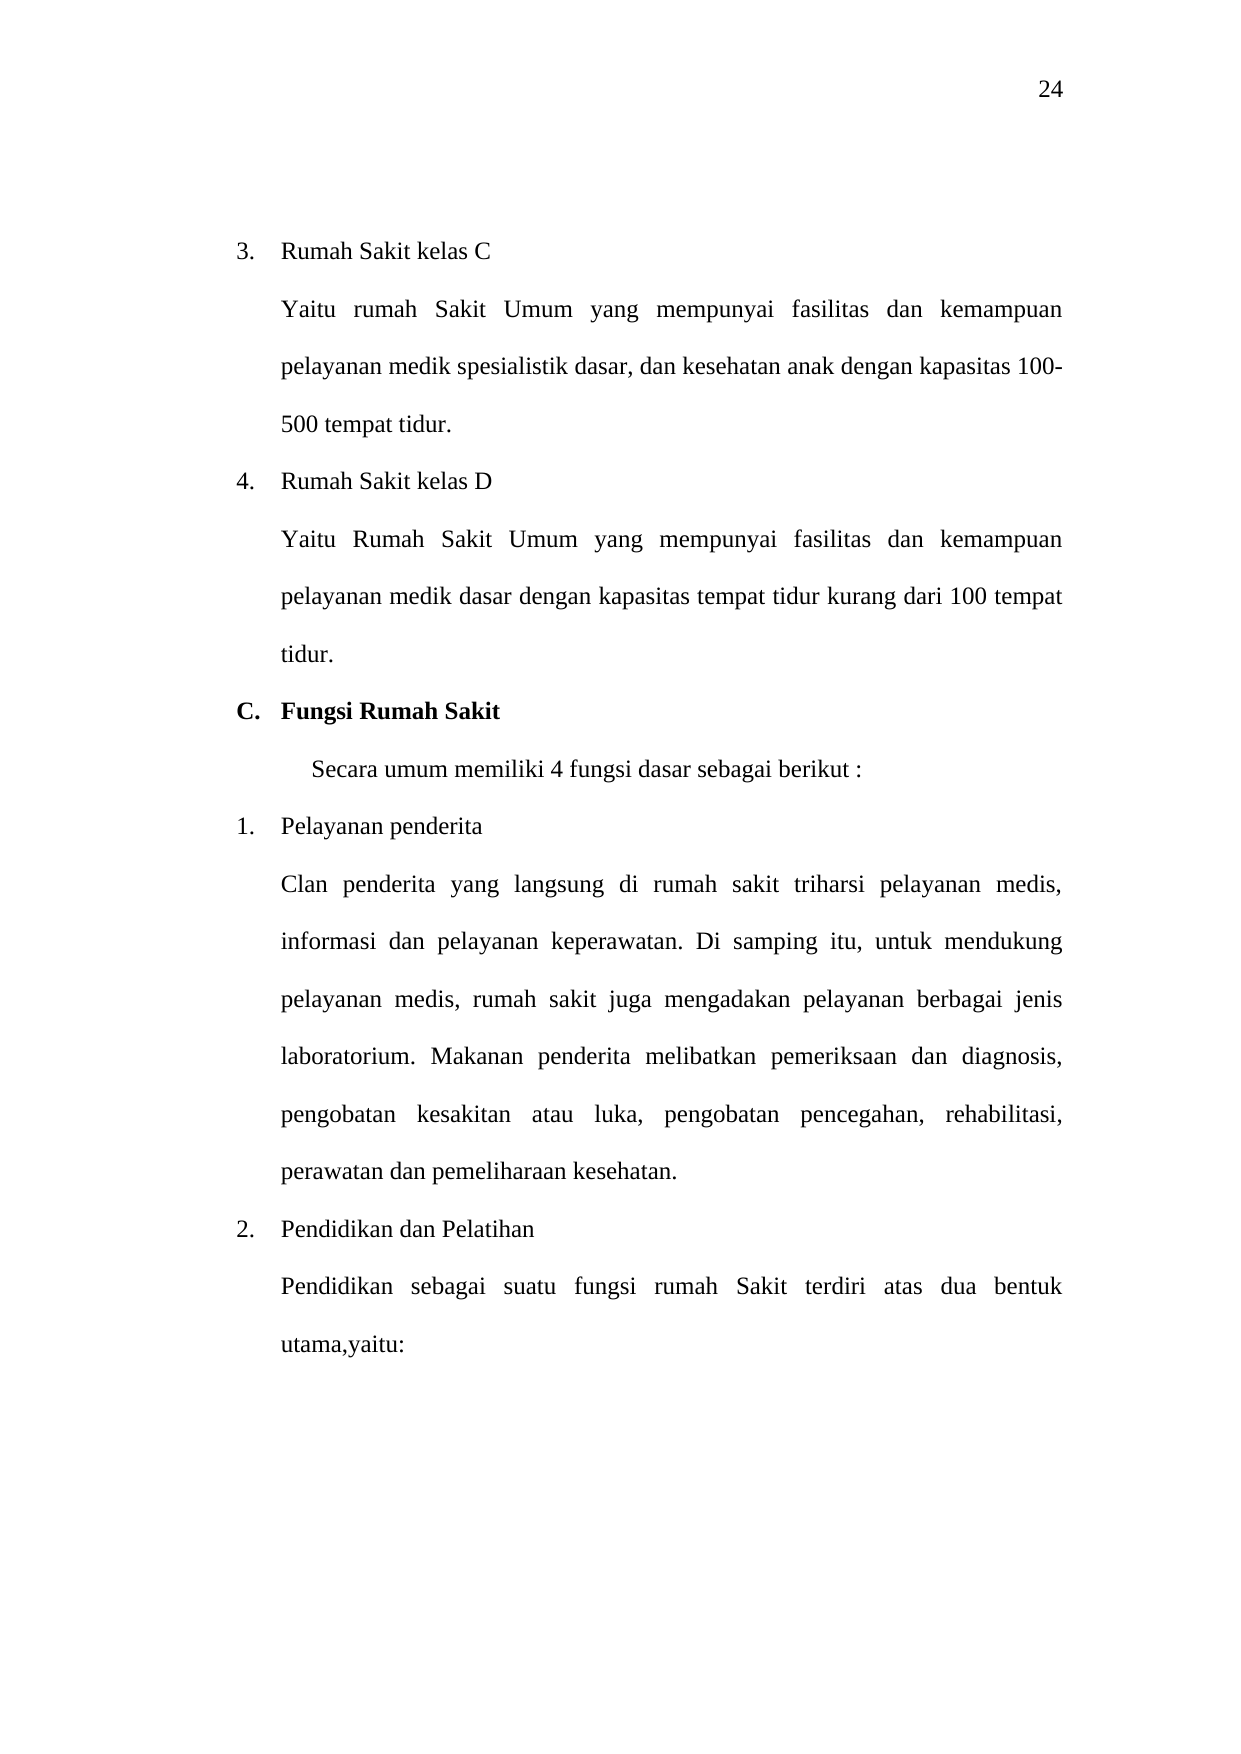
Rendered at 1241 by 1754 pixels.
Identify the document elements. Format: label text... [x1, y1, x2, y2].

list Fungsi Rumah Sakit [236, 696, 1063, 725]
list Secara umum memiliki 4 fungsi dasar sebagai berikut : [236, 754, 1063, 782]
list Yaitu Rumah Sakit Umum yang mempunyai fasilitas dan kemampuan pelayanan medik dasar dengan kapasitas tempat tidur kurang dari 100 tempat tidur. [281, 524, 1063, 667]
list Clan penderita yang langsung di rumah sakit triharsi pelayanan medis, informasi dan pelayanan keperawatan. Di samping itu, untuk mendukung pelayanan medis, rumah sakit juga mengadakan pelayanan berbagai jenis laboratorium. Makanan penderita melibatkan pemeriksaan dan diagnosis, pengobatan kesakitan atau luka, pengobatan pencegahan, rehabilitasi, perawatan dan pemeliharaan kesehatan. [281, 869, 1063, 1185]
list Rumah Sakit kelas D [236, 466, 1063, 495]
list Yaitu rumah Sakit Umum yang mempunyai fasilitas dan kemampuan pelayanan medik spesialistik dasar, dan kesehatan anak dengan kapasitas 100-500 tempat tidur. [281, 294, 1063, 437]
list Pelayanan penderita [236, 811, 1063, 840]
list Pendidikan sebagai suatu fungsi rumah Sakit terdiri atas dua bentuk utama,yaitu: [281, 1271, 1063, 1357]
list Rumah Sakit kelas C [236, 236, 1063, 265]
list Pendidikan dan Pelatihan [236, 1214, 1063, 1242]
